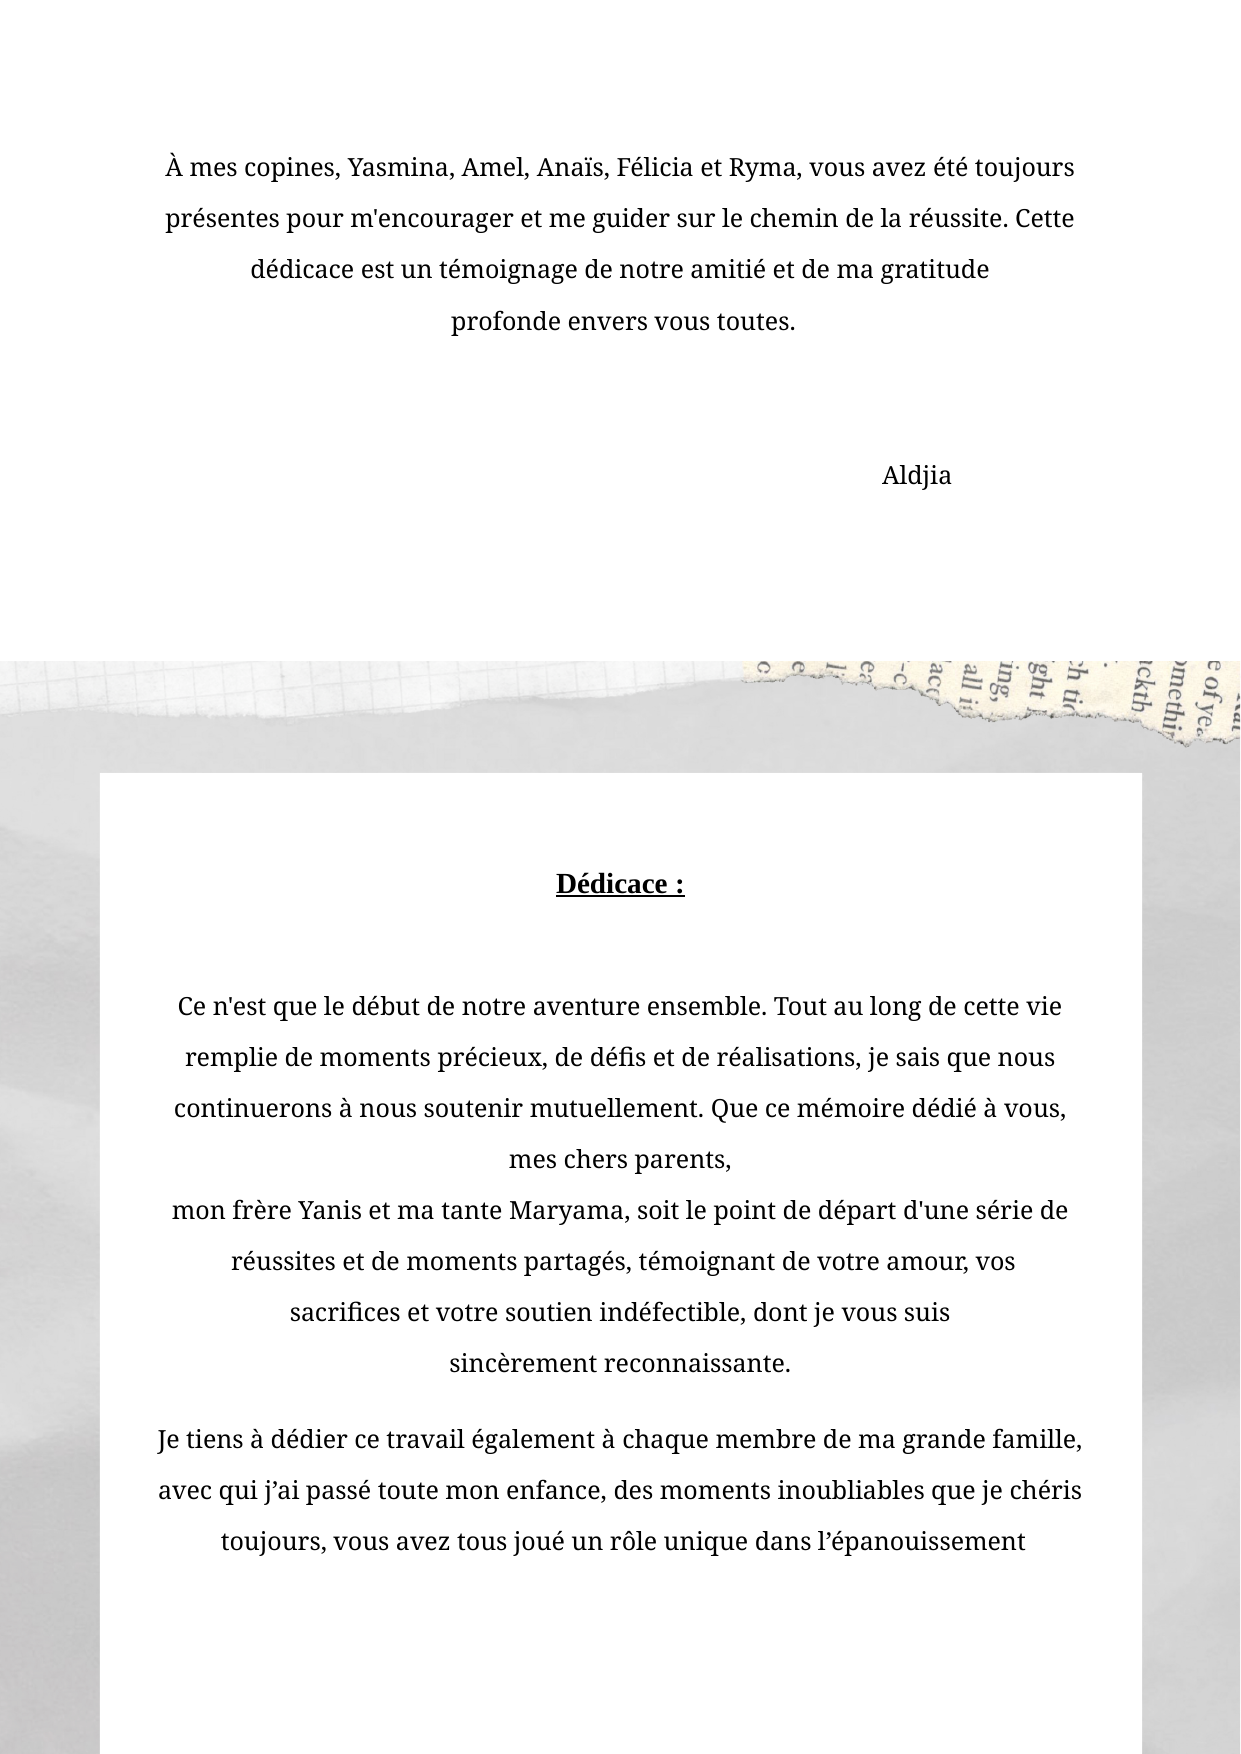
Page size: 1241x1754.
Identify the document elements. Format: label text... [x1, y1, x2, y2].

text Dédicace : [150, 866, 1090, 900]
text profonde envers vous toutes. [150, 303, 1090, 337]
text Je tiens à dédier ce travail également à chaque membre de ma grande famille, avec qui j’ai passé toute mon enfance, des moments inoubliables que je chéris [150, 1422, 1090, 1507]
text sincèrement reconnaissante. [150, 1346, 1090, 1380]
text Aldjia [150, 457, 1090, 491]
text toujours, vous avez tous joué un rôle unique dans l’épanouissement [150, 1524, 1090, 1558]
text réussites et de moments partagés, témoignant de votre amour, vos [150, 1244, 1090, 1278]
picture [0, 661, 1241, 1754]
text Ce n'est que le début de notre aventure ensemble. Tout au long de cette vie remplie de moments précieux, de défis et de réalisations, je sais que nous continuerons à nous soutenir mutuellement. Que ce mémoire dédié à vous, mes chers parents, [150, 988, 1090, 1176]
text mon frère Yanis et ma tante Maryama, soit le point de départ d'une série de [150, 1193, 1090, 1227]
text À mes copines, Yasmina, Amel, Anaïs, Félicia et Ryma, vous avez été toujours présentes pour m'encourager et me guider sur le chemin de la réussite. Cette dédicace est un témoignage de notre amitié et de ma gratitude [150, 150, 1090, 286]
text sacrifices et votre soutien indéfectible, dont je vous suis [150, 1295, 1090, 1329]
